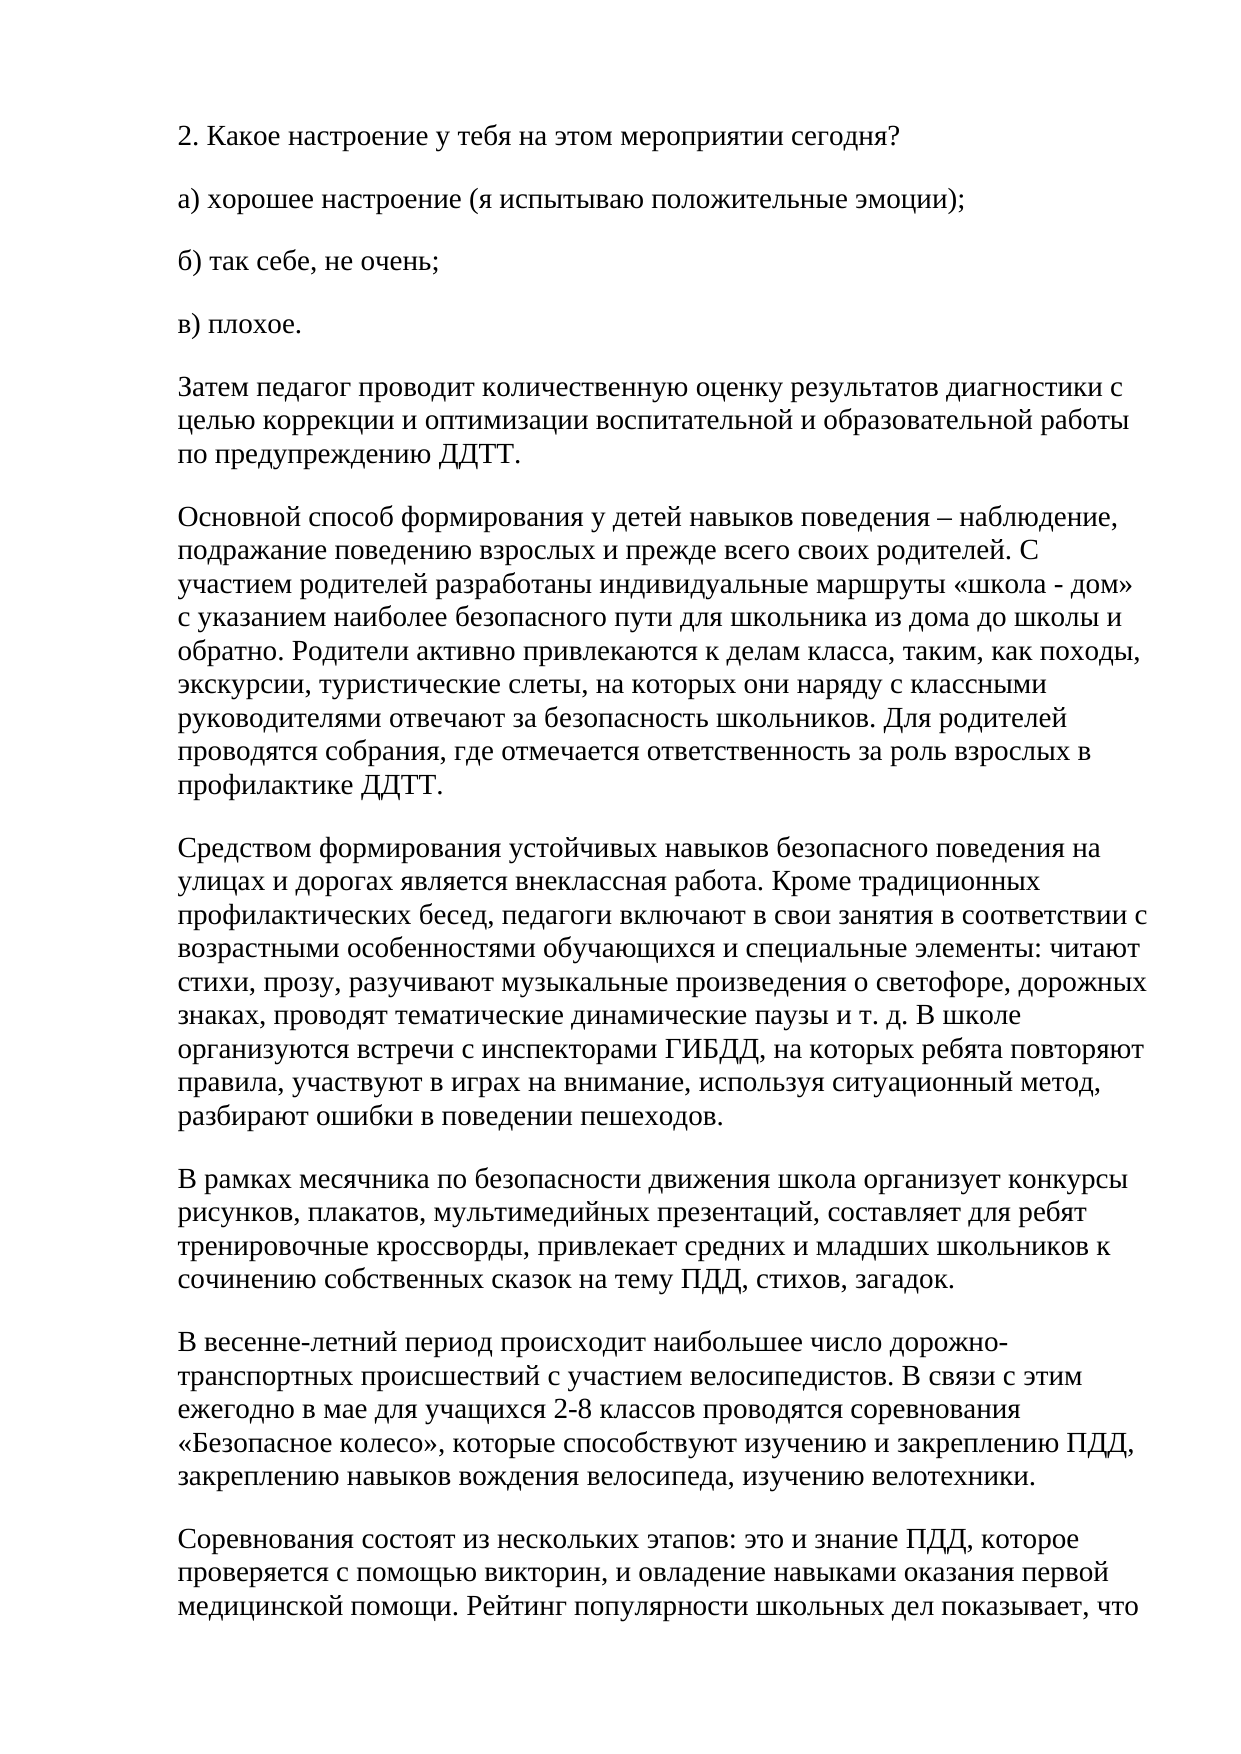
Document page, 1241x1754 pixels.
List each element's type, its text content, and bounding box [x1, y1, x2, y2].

text Основной способ формирования у детей навыков поведения – наблюдение, подражание поведению взрослых и прежде всего своих родителей. С участием родителей разработаны индивидуальные маршруты «школа - дом» с указанием наиболее безопасного пути для школьника из дома до школы и обратно. Родители активно привлекаются к делам класса, таким, как походы, экскурсии, туристические слеты, на которых они наряду с классными руководителями отвечают за безопасность школьников. Для родителей проводятся собрания, где отмечается ответственность за роль взрослых в профилактике ДДТТ. [177, 499, 1152, 801]
text В рамках месячника по безопасности движения школа организует конкурсы рисунков, плакатов, мультимедийных презентаций, составляет для ребят тренировочные кроссворды, привлекает средних и младших школьников к сочинению собственных сказок на тему ПДД, стихов, загадок. [177, 1161, 1152, 1295]
text в) плохое. [177, 306, 1152, 340]
text а) хорошее настроение (я испытываю положительные эмоции); [177, 181, 1152, 214]
text Средством формирования устойчивых навыков безопасного поведения на улицах и дорогах является внеклассная работа. Кроме традиционных профилактических бесед, педагоги включают в свои занятия в соответствии с возрастными особенностями обучающихся и специальные элементы: читают стихи, прозу, разучивают музыкальные произведения о светофоре, дорожных знаках, проводят тематические динамические паузы и т. д. В школе организуются встречи с инспекторами ГИБДД, на которых ребята повторяют правила, участвуют в играх на внимание, используя ситуационный метод, разбирают ошибки в поведении пешеходов. [177, 830, 1152, 1132]
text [177, 1521, 1152, 1622]
text 2. Какое настроение у тебя на этом мероприятии сегодня? [177, 118, 1152, 152]
text Затем педагог проводит количественную оценку результатов диагностики с целью коррекции и оптимизации воспитательной и образовательной работы по предупреждению ДДТТ. [177, 369, 1152, 469]
text б) так себе, не очень; [177, 243, 1152, 277]
text В весенне-летний период происходит наибольшее число дорожно-транспортных происшествий с участием велосипедистов. В связи с этим ежегодно в мае для учащихся 2-8 классов проводятся соревнования «Безопасное колесо», которые способствуют изучению и закреплению ПДД, закреплению навыков вождения велосипеда, изучению велотехники. [177, 1324, 1152, 1492]
